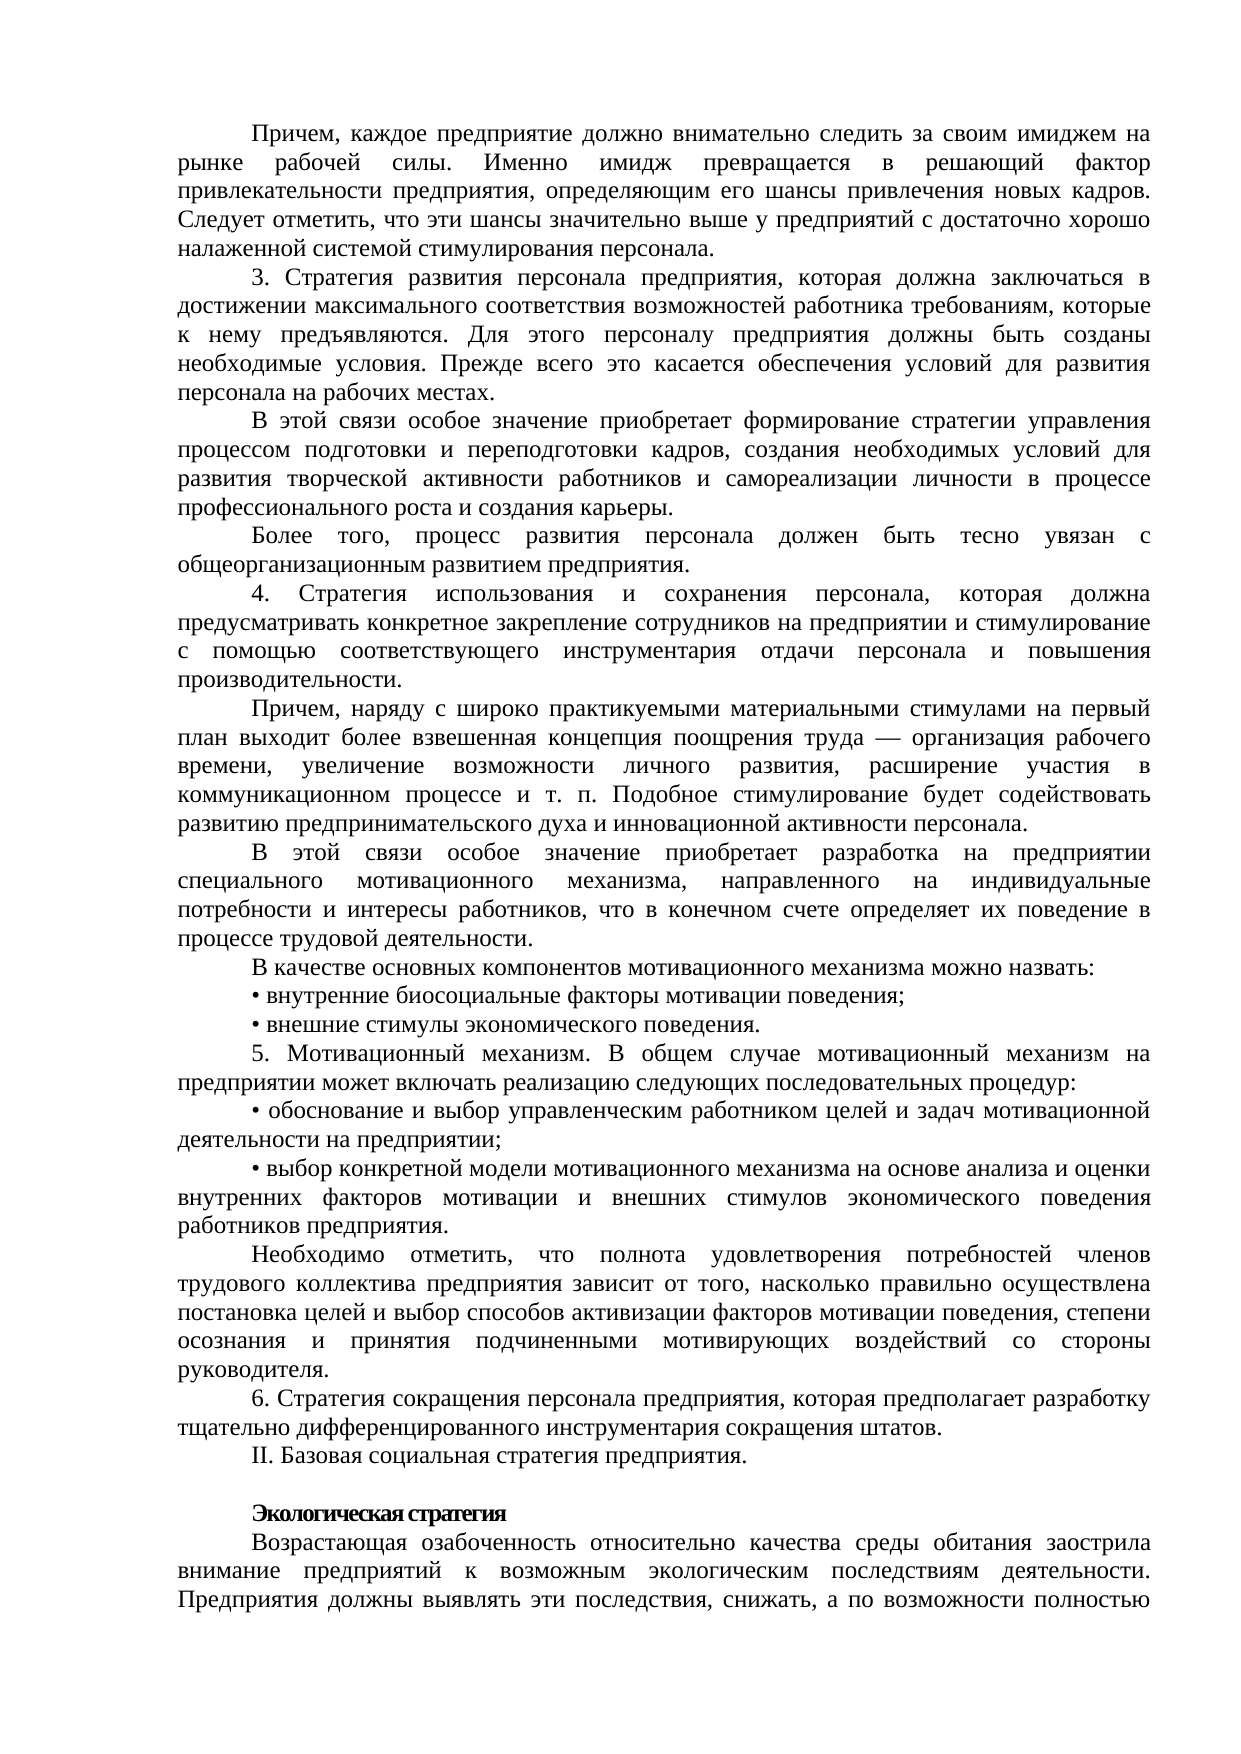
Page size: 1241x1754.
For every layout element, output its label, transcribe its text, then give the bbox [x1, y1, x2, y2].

text 3. Стратегия развития персонала предприятия, которая должна заключаться в достижении максимального соответствия возможностей работника требованиям, которые к нему предъявляются. Для этого персоналу предприятия должны быть созданы необходимые условия. Прежде всего это касается обеспечения условий для развития персонала на рабочих местах. [177, 262, 1152, 406]
text Экологическая стратегия [177, 1498, 1152, 1527]
text • выбор конкретной модели мотивационного механизма на основе анализа и оценки внутренних факторов мотивации и внешних стимулов экономического поведения работников предприятия. [177, 1153, 1152, 1239]
text Более того, процесс развития персонала должен быть тесно увязан с общеорганизационным развитием предприятия. [177, 521, 1152, 578]
text • внешние стимулы экономического поведения. [177, 1009, 1152, 1038]
text • обоснование и выбор управленческим работником целей и задач мотивационной деятельности на предприятии; [177, 1096, 1152, 1153]
text Необходимо отметить, что полнота удовлетворения потребностей членов трудового коллектива предприятия зависит от того, насколько правильно осуществлена постановка целей и выбор способов активизации факторов мотивации поведения, степени осознания и принятия подчиненными мотивирующих воздействий со стороны руководителя. [177, 1239, 1152, 1383]
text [177, 1527, 1152, 1613]
text • внутренние биосоциальные факторы мотивации поведения; [177, 981, 1152, 1009]
text В этой связи особое значение приобретает разработка на предприятии специального мотивационного механизма, направленного на индивидуальные потребности и интересы работников, что в конечном счете определяет их поведение в процессе трудовой деятельности. [177, 837, 1152, 952]
text 4. Стратегия использования и сохранения персонала, которая должна предусматривать конкретное закрепление сотрудников на предприятии и стимулирование с помощью соответствующего инструментария отдачи персонала и повышения производительности. [177, 578, 1152, 693]
text Причем, наряду с широко практикуемыми материальными стимулами на первый план выходит более взвешенная концепция поощрения труда — организация рабочего времени, увеличение возможности личного развития, расширение участия в коммуникационном процессе и т. п. Подобное стимулирование будет содействовать развитию предпринимательского духа и инновационной активности персонала. [177, 693, 1152, 837]
text В качестве основных компонентов мотивационного механизма можно назвать: [177, 952, 1152, 981]
text II. Базовая социальная стратегия предприятия. [177, 1441, 1152, 1469]
text В этой связи особое значение приобретает формирование стратегии управления процессом подготовки и переподготовки кадров, создания необходимых условий для развития творческой активности работников и самореализации личности в процессе профессионального роста и создания карьеры. [177, 406, 1152, 521]
text 5. Мотивационный механизм. В общем случае мотивационный механизм на предприятии может включать реализацию следующих последовательных процедур: [177, 1038, 1152, 1096]
text Причем, каждое предприятие должно внимательно следить за своим имиджем на рынке рабочей силы. Именно имидж превращается в решающий фактор привлекательности предприятия, определяющим его шансы привлечения новых кадров. Следует отметить, что эти шансы значительно выше у предприятий с достаточно хорошо налаженной системой стимулирования персонала. [177, 118, 1152, 262]
text 6. Стратегия сокращения персонала предприятия, которая предполагает разработку тщательно дифференцированного инструментария сокращения штатов. [177, 1383, 1152, 1441]
